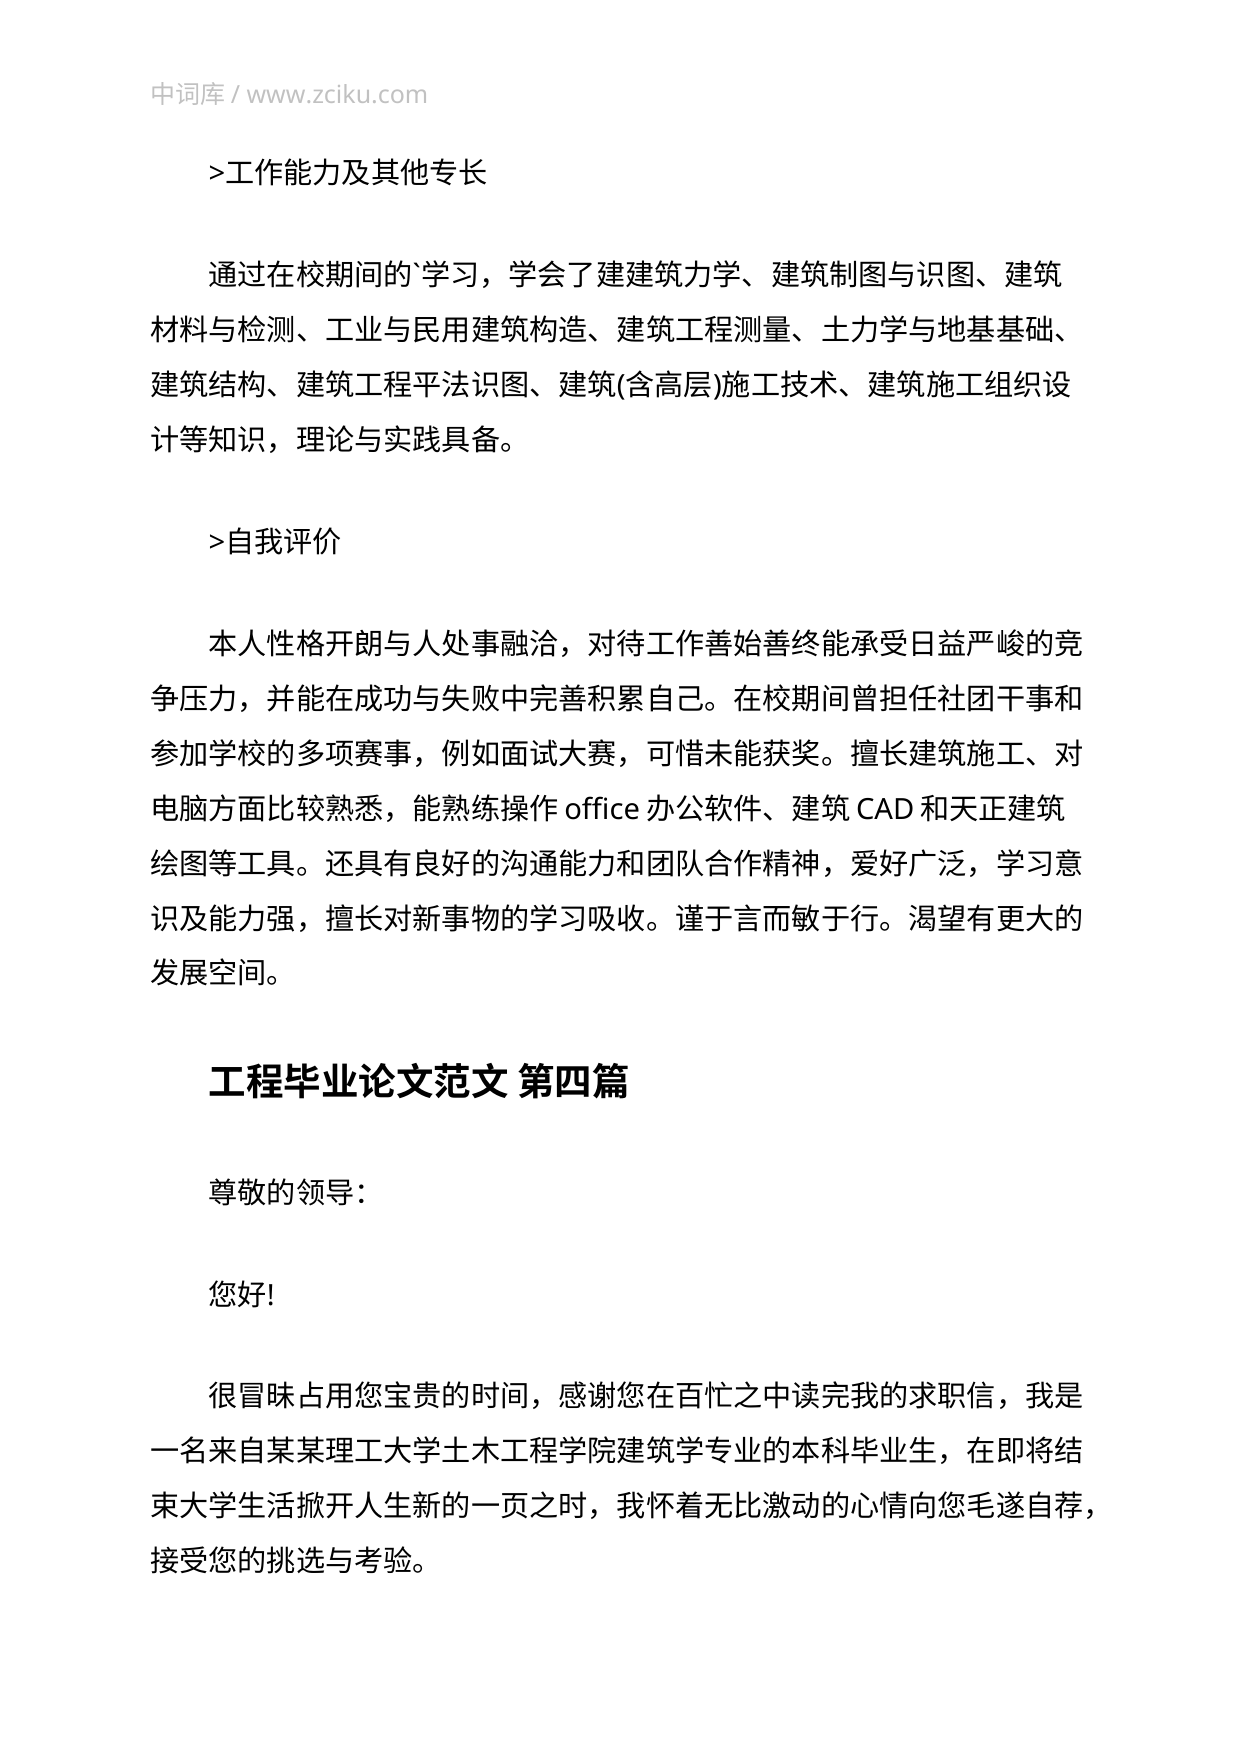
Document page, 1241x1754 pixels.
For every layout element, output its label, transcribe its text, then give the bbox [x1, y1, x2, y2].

text 通过在校期间的`学习，学会了建建筑力学、建筑制图与识图、建筑材料与检测、工业与民用建筑构造、建筑工程测量、土力学与地基基础、建筑结构、建筑工程平法识图、建筑(含高层)施工技术、建筑施工组织设计等知识，理论与实践具备。 [150, 252, 1090, 459]
text >工作能力及其他专长 [150, 150, 1090, 192]
text 您好! [150, 1271, 1090, 1313]
text >自我评价 [150, 519, 1090, 561]
text 很冒昧占用您宝贵的时间，感谢您在百忙之中读完我的求职信，我是一名来自某某理工大学土木工程学院建筑学专业的本科毕业生，在即将结束大学生活掀开人生新的一页之时，我怀着无比激动的心情向您毛遂自荐，接受您的挑选与考验。 [150, 1373, 1090, 1580]
text 尊敬的领导： [150, 1169, 1090, 1212]
text 本人性格开朗与人处事融洽，对待工作善始善终能承受日益严峻的竞争压力，并能在成功与失败中完善积累自己。在校期间曾担任社团干事和参加学校的多项赛事，例如面试大赛，可惜未能获奖。擅长建筑施工、对电脑方面比较熟悉，能熟练操作office办公软件、建筑CAD和天正建筑绘图等工具。还具有良好的沟通能力和团队合作精神，爱好广泛，学习意识及能力强，擅长对新事物的学习吸收。谨于言而敏于行。渴望有更大的发展空间。 [150, 621, 1090, 992]
text 工程毕业论文范文 第四篇 [150, 1052, 1090, 1106]
